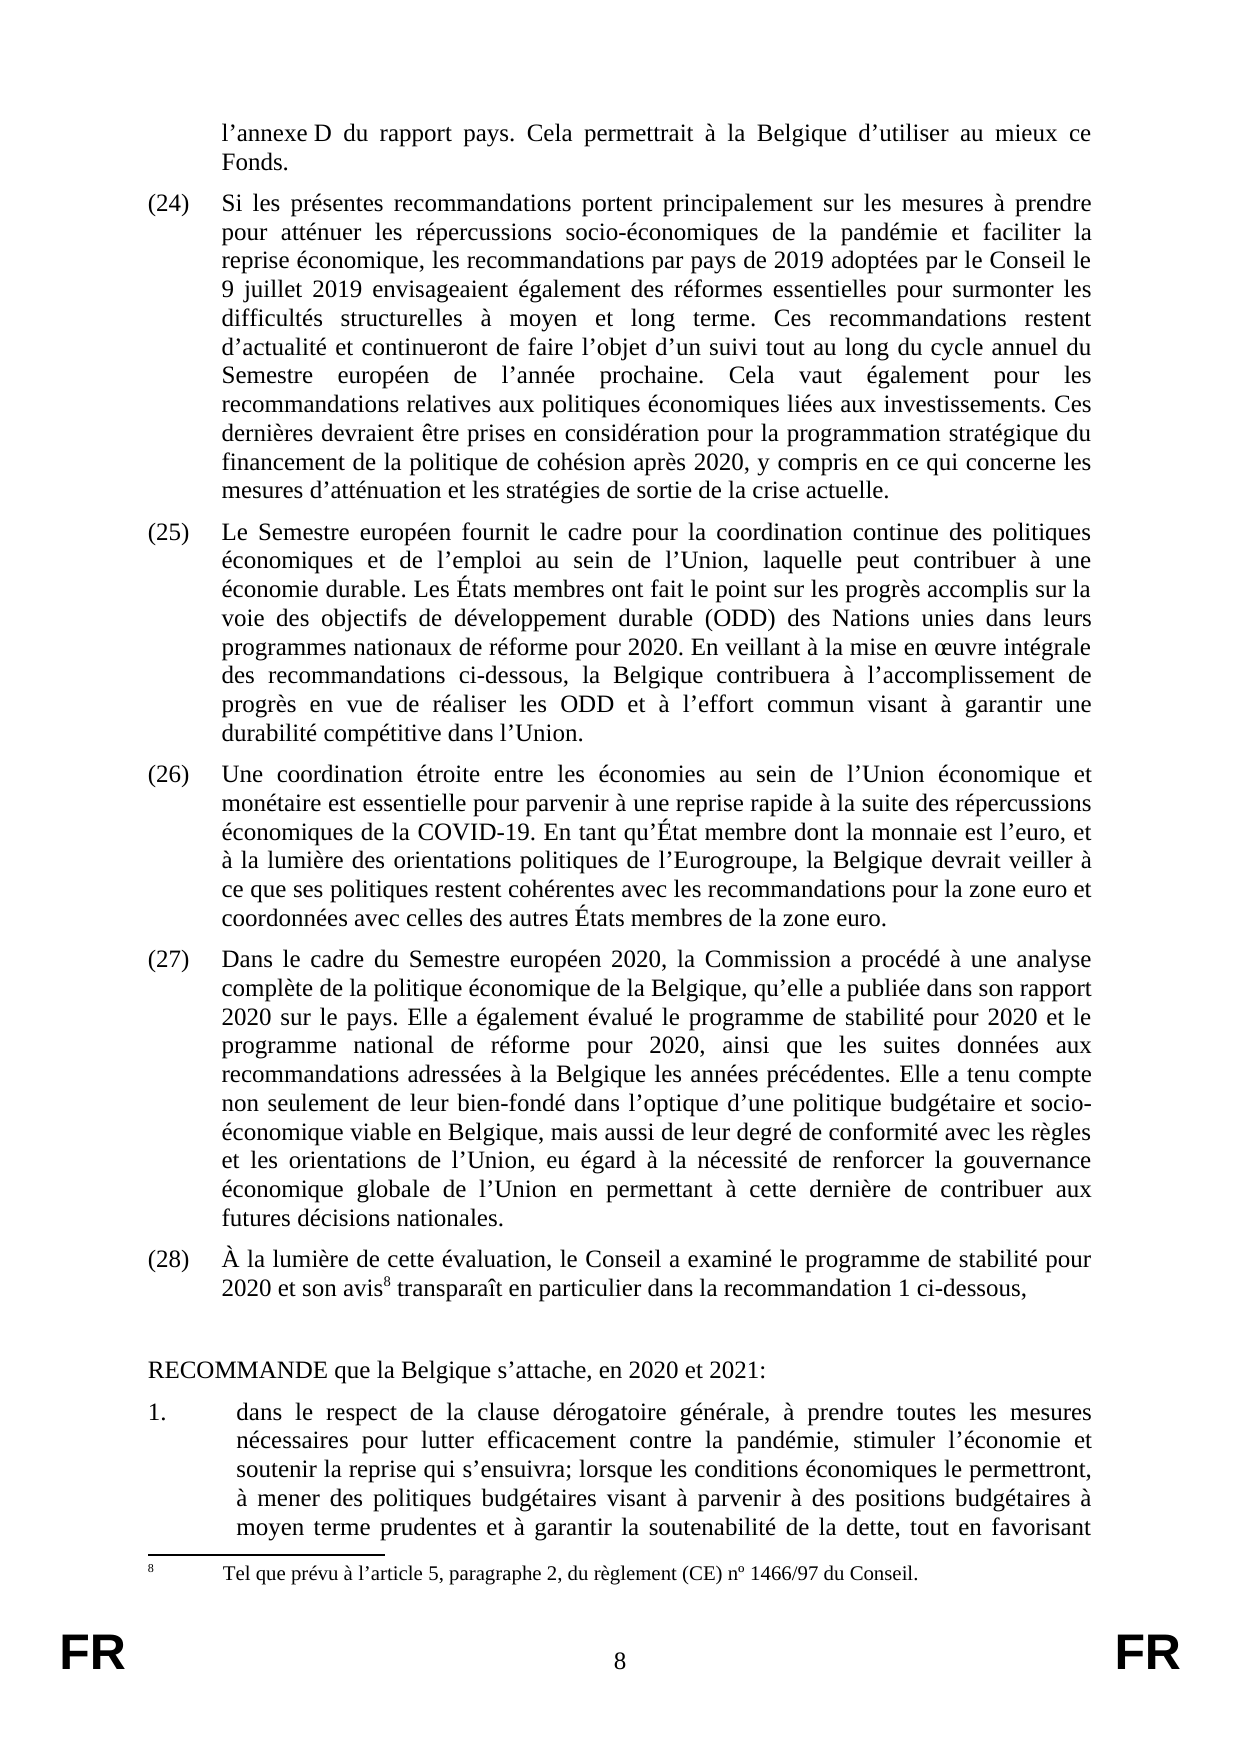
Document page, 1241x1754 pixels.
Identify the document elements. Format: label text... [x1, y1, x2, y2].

text (27) Dans le cadre du Semestre européen 2020, la Commission a procédé à une analyse complète de la politique économique de la Belgique, qu’elle a publiée dans son rapport 2020 sur le pays. Elle a également évalué le programme de stabilité pour 2020 et le programme national de réforme pour 2020, ainsi que les suites données aux recommandations adressées à la Belgique les années précédentes. Elle a tenu compte non seulement de leur bien-fondé dans l’optique d’une politique budgétaire et socio-économique viable en Belgique, mais aussi de leur degré de conformité avec les règles et les orientations de l’Union, eu égard à la nécessité de renforcer la gouvernance économique globale de l’Union en permettant à cette dernière de contribuer aux futures décisions nationales. [148, 944, 1093, 1232]
text (26) Une coordination étroite entre les économies au sein de l’Union économique et monétaire est essentielle pour parvenir à une reprise rapide à la suite des répercussions économiques de la COVID-19. En tant qu’État membre dont la monnaie est l’euro, et à la lumière des orientations politiques de l’Eurogroupe, la Belgique devrait veiller à ce que ses politiques restent cohérentes avec les recommandations pour la zone euro et coordonnées avec celles des autres États membres de la zone euro. [148, 759, 1093, 932]
text (28) À la lumière de cette évaluation, le Conseil a examiné le programme de stabilité pour 2020 et son avis transparaît en particulier dans la recommandation 1 ci-dessous, [148, 1244, 1093, 1302]
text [148, 118, 1093, 176]
text RECOMMANDE que la Belgique s’attache, en 2020 et 2021: [148, 1356, 1093, 1384]
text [148, 1397, 1093, 1541]
text (25) Le Semestre européen fournit le cadre pour la coordination continue des politiques économiques et de l’emploi au sein de l’Union, laquelle peut contribuer à une économie durable. Les États membres ont fait le point sur les progrès accomplis sur la voie des objectifs de développement durable (ODD) des Nations unies dans leurs programmes nationaux de réforme pour 2020. En veillant à la mise en œuvre intégrale des recommandations ci-dessous, la Belgique contribuera à l’accomplissement de progrès en vue de réaliser les ODD et à l’effort commun visant à garantir une durabilité compétitive dans l’Union. [148, 517, 1093, 747]
text (24) Si les présentes recommandations portent principalement sur les mesures à prendre pour atténuer les répercussions socio-économiques de la pandémie et faciliter la reprise économique, les recommandations par pays de 2019 adoptées par le Conseil le 9 juillet 2019 envisageaient également des réformes essentielles pour surmonter les difficultés structurelles à moyen et long terme. Ces recommandations restent d’actualité et continueront de faire l’objet d’un suivi tout au long du cycle annuel du Semestre européen de l’année prochaine. Cela vaut également pour les recommandations relatives aux politiques économiques liées aux investissements. Ces dernières devraient être prises en considération pour la programmation stratégique du financement de la politique de cohésion après 2020, y compris en ce qui concerne les mesures d’atténuation et les stratégies de sortie de la crise actuelle. [148, 188, 1093, 504]
